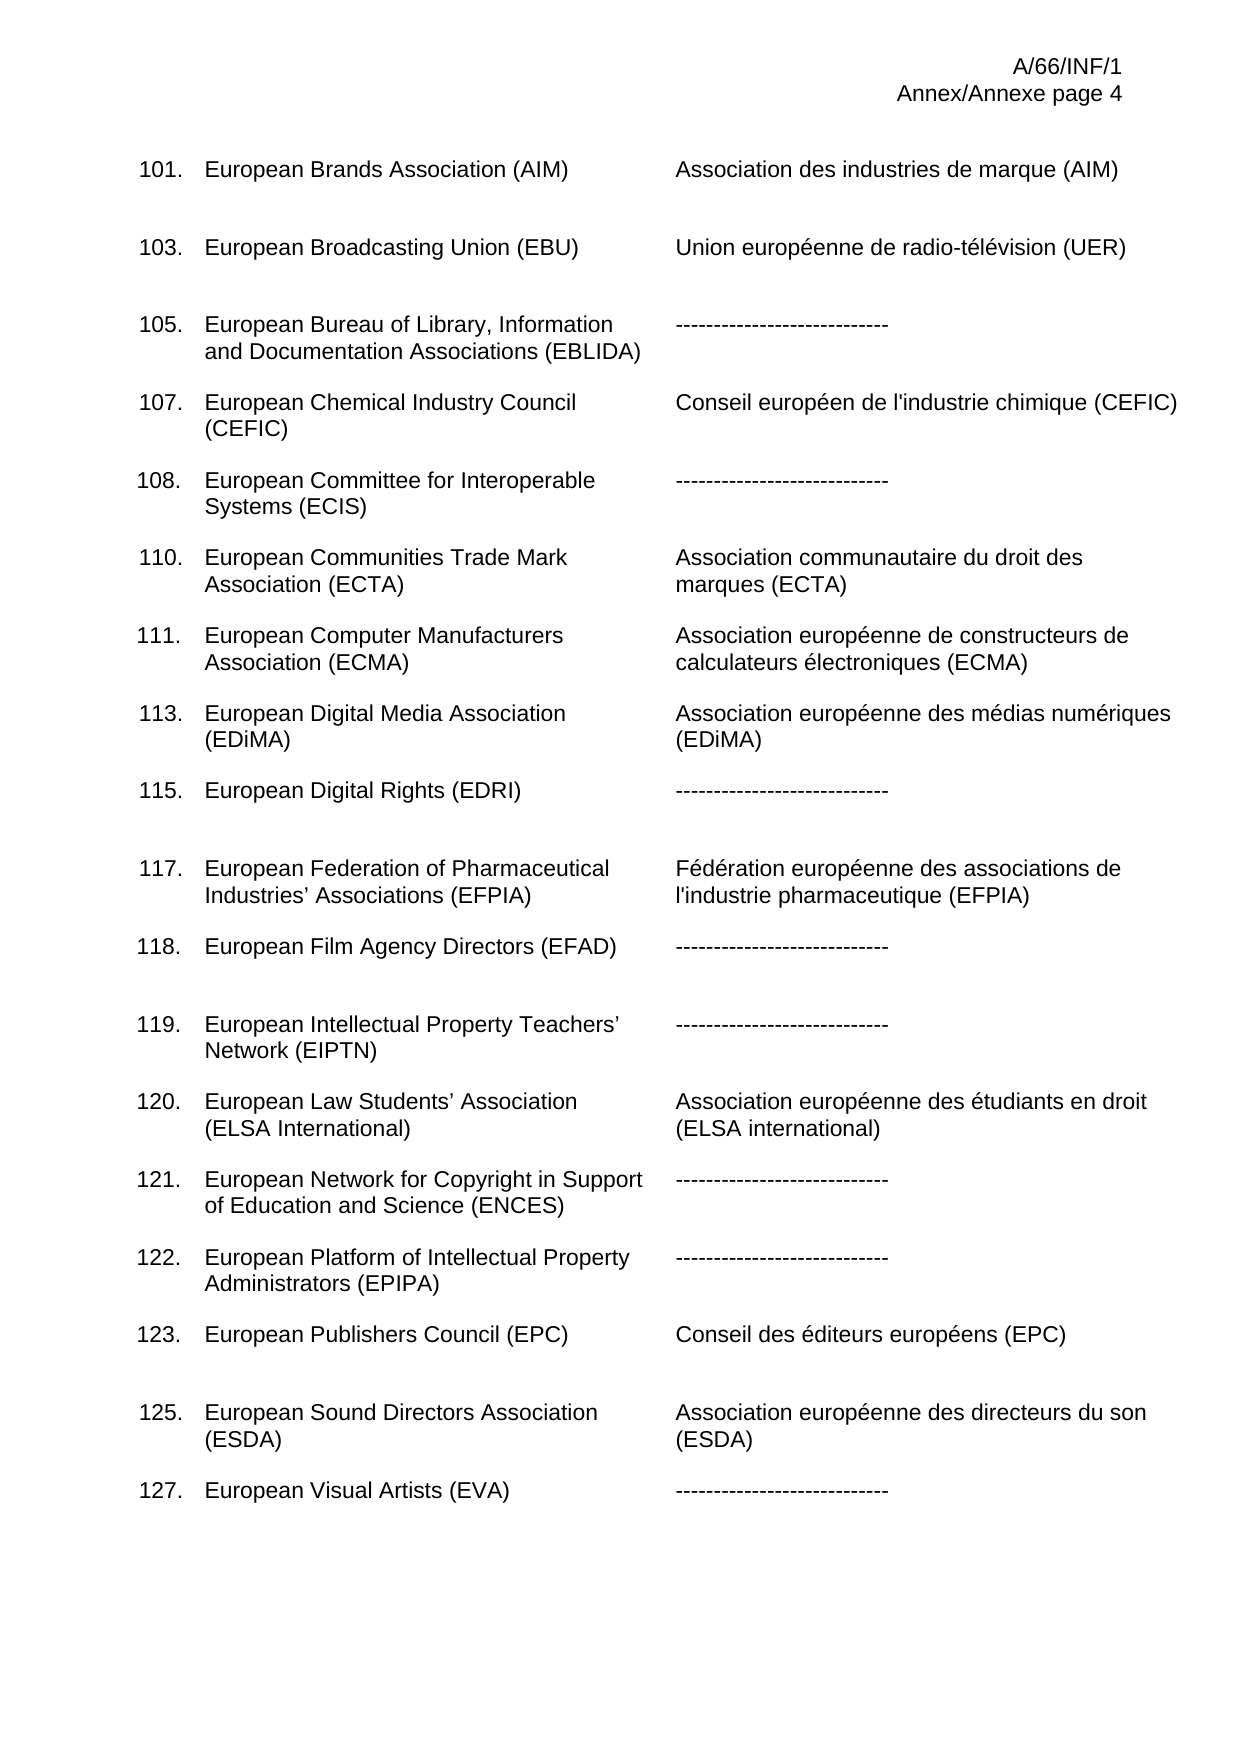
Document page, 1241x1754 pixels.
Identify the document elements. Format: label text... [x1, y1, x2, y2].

table_cell European Computer Manufacturers Association (ECMA) [193, 622, 664, 700]
table_cell European Platform of Intellectual Property Administrators (EPIPA) [193, 1244, 664, 1321]
table_cell Association communautaire du droit des marques (ECTA) [664, 544, 1189, 622]
table_cell ---------------------------- [664, 1011, 1186, 1088]
table_cell [81, 1321, 193, 1399]
table_cell [83, 1477, 193, 1554]
table_cell European Digital Media Association (EDiMA) [193, 700, 664, 777]
table_cell [81, 622, 193, 700]
table_cell [83, 234, 193, 311]
table_cell European Chemical Industry Council (CEFIC) [193, 389, 664, 467]
table_cell Association européenne des directeurs du son (ESDA) [664, 1399, 1189, 1477]
table_cell [83, 778, 193, 855]
table_cell Conseil des éditeurs européens (EPC) [664, 1321, 1186, 1399]
table_cell European Committee for Interoperable Systems (ECIS) [193, 467, 664, 544]
table_cell Association européenne des étudiants en droit (ELSA international) [664, 1088, 1186, 1166]
table_cell European Law Students’ Association (ELSA International) [193, 1088, 664, 1166]
table_cell [83, 1399, 193, 1477]
table_cell European Visual Artists (EVA) [193, 1477, 664, 1554]
table_cell [83, 156, 193, 233]
table_cell [81, 1011, 193, 1088]
table_cell [83, 855, 193, 933]
table_cell European Publishers Council (EPC) [193, 1321, 664, 1399]
table_cell [83, 544, 193, 622]
table_cell ---------------------------- [664, 1244, 1186, 1321]
table_cell [81, 1088, 193, 1166]
table_cell ---------------------------- [664, 311, 1189, 389]
table_cell Union européenne de radio-télévision (UER) [664, 234, 1189, 311]
table_cell European Federation of Pharmaceutical Industries’ Associations (EFPIA) [193, 855, 664, 933]
table_cell [83, 700, 193, 777]
table_cell European Digital Rights (EDRI) [193, 778, 664, 855]
table_cell European Network for Copyright in Support of Education and Science (ENCES) [193, 1166, 664, 1244]
table_cell ---------------------------- [664, 1477, 1189, 1554]
table_cell European Sound Directors Association (ESDA) [193, 1399, 664, 1477]
table_cell European Brands Association (AIM) [193, 156, 664, 233]
table_cell ---------------------------- [664, 778, 1189, 855]
table_cell [81, 1244, 193, 1321]
table_cell ---------------------------- [664, 467, 1186, 544]
table_cell Association européenne des médias numériques (EDiMA) [664, 700, 1189, 777]
table_cell ---------------------------- [664, 1166, 1186, 1244]
table_cell ---------------------------- [664, 933, 1186, 1011]
table_cell Association des industries de marque (AIM) [664, 156, 1189, 233]
table_cell European Communities Trade Mark Association (ECTA) [193, 544, 664, 622]
table_cell [81, 933, 193, 1011]
table_cell Fédération européenne des associations de l'industrie pharmaceutique (EFPIA) [664, 855, 1189, 933]
table_cell European Bureau of Library, Information and Documentation Associations (EBLIDA) [193, 311, 664, 389]
table_cell Association européenne de constructeurs de calculateurs électroniques (ECMA) [664, 622, 1186, 700]
table_cell [81, 1166, 193, 1244]
table_cell [83, 389, 193, 467]
table_cell [83, 311, 193, 389]
table_cell Conseil européen de l'industrie chimique (CEFIC) [664, 389, 1189, 467]
table_cell [81, 467, 193, 544]
table_cell European Broadcasting Union (EBU) [193, 234, 664, 311]
table_cell European Film Agency Directors (EFAD) [193, 933, 664, 1011]
table_cell European Intellectual Property Teachers’ Network (EIPTN) [193, 1011, 664, 1088]
